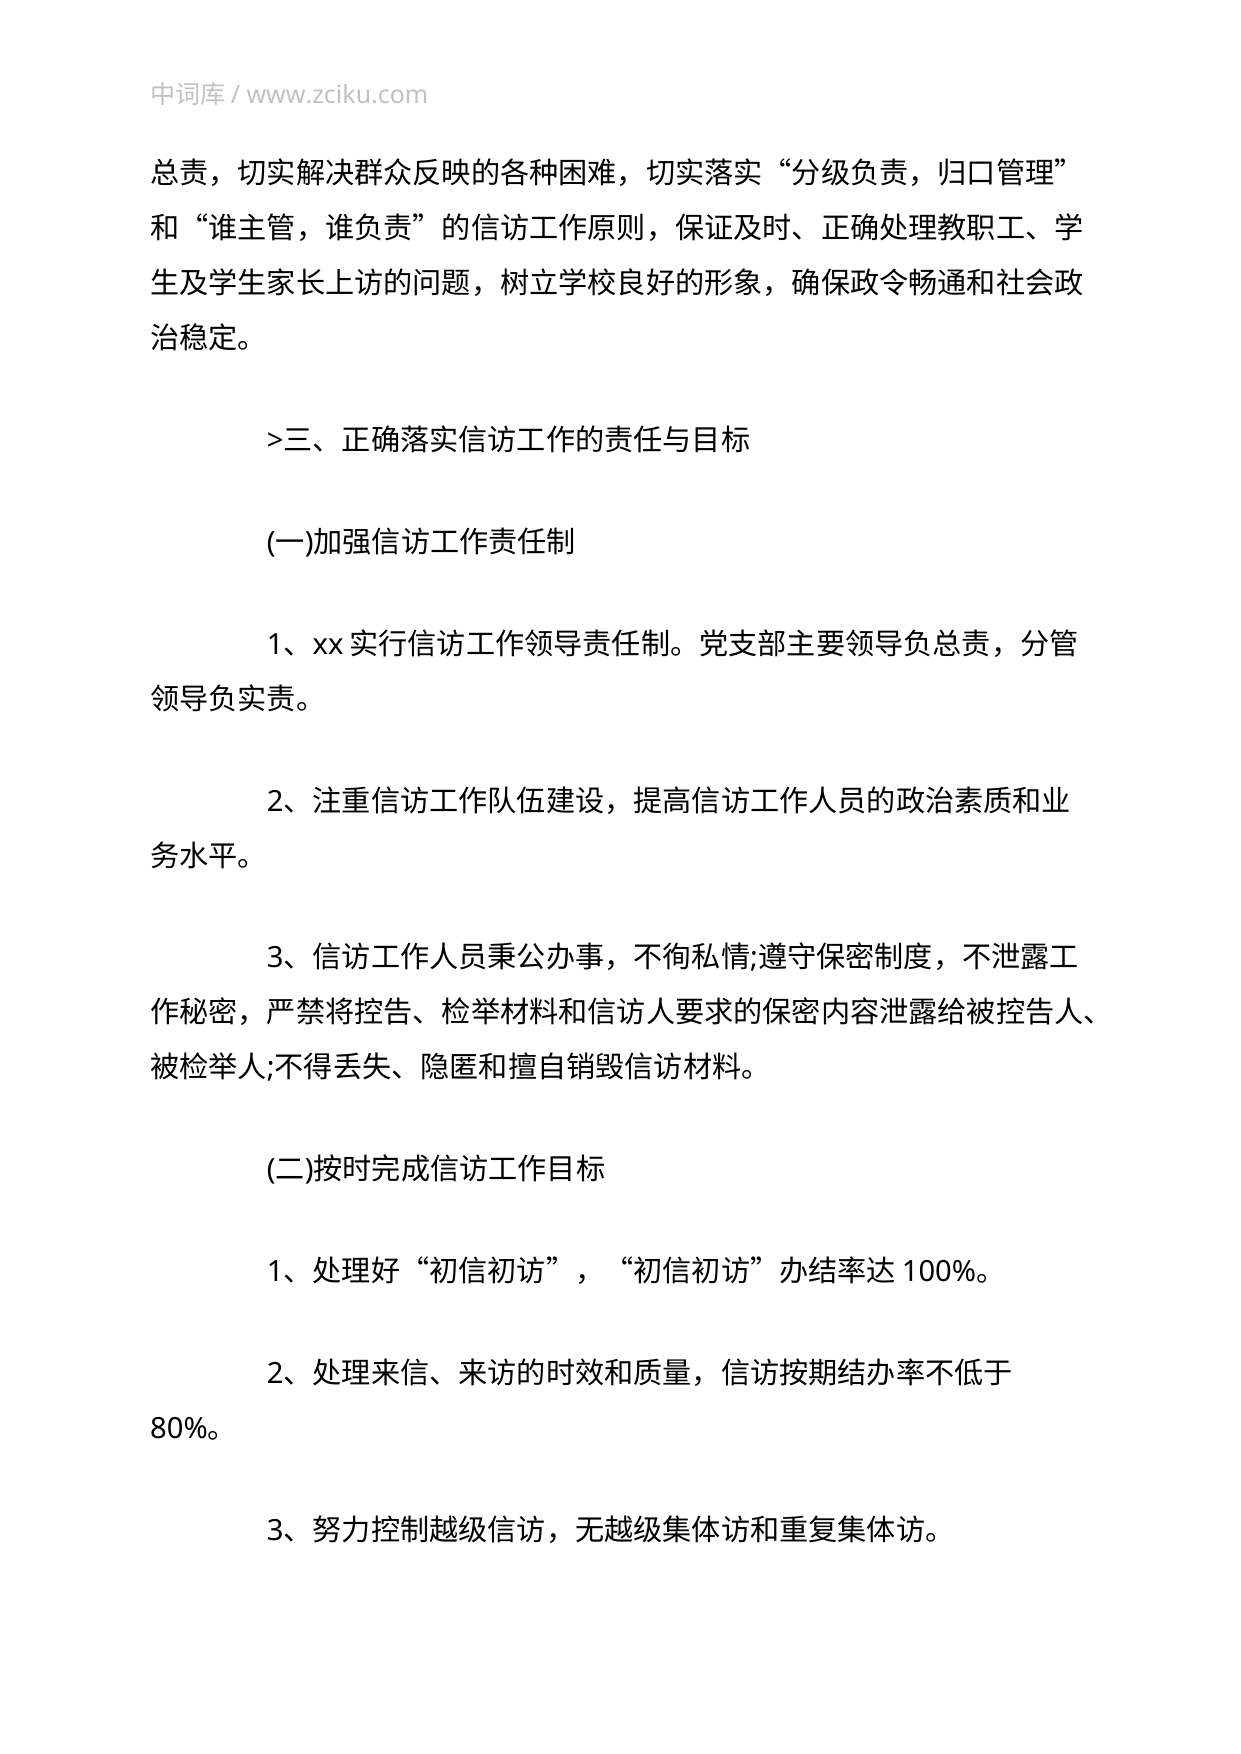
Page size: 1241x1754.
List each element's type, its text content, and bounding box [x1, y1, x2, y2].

text 1、xx实行信访工作领导责任制。党支部主要领导负总责，分管领导负实责。 [150, 620, 1090, 718]
text >三、正确落实信访工作的责任与目标 [150, 416, 1090, 459]
text 3、信访工作人员秉公办事，不徇私情;遵守保密制度，不泄露工作秘密，严禁将控告、检举材料和信访人要求的保密内容泄露给被控告人、被检举人;不得丢失、隐匿和擅自销毁信访材料。 [150, 934, 1090, 1086]
text (二)按时完成信访工作目标 [150, 1146, 1090, 1188]
text 2、处理来信、来访的时效和质量，信访按期结办率不低于80%。 [150, 1350, 1090, 1447]
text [150, 150, 1090, 357]
text 3、努力控制越级信访，无越级集体访和重复集体访。 [150, 1507, 1090, 1549]
text (一)加强信访工作责任制 [150, 518, 1090, 561]
text 2、注重信访工作队伍建设，提高信访工作人员的政治素质和业务水平。 [150, 777, 1090, 874]
text 1、处理好“初信初访”，“初信初访”办结率达100%。 [150, 1248, 1090, 1290]
